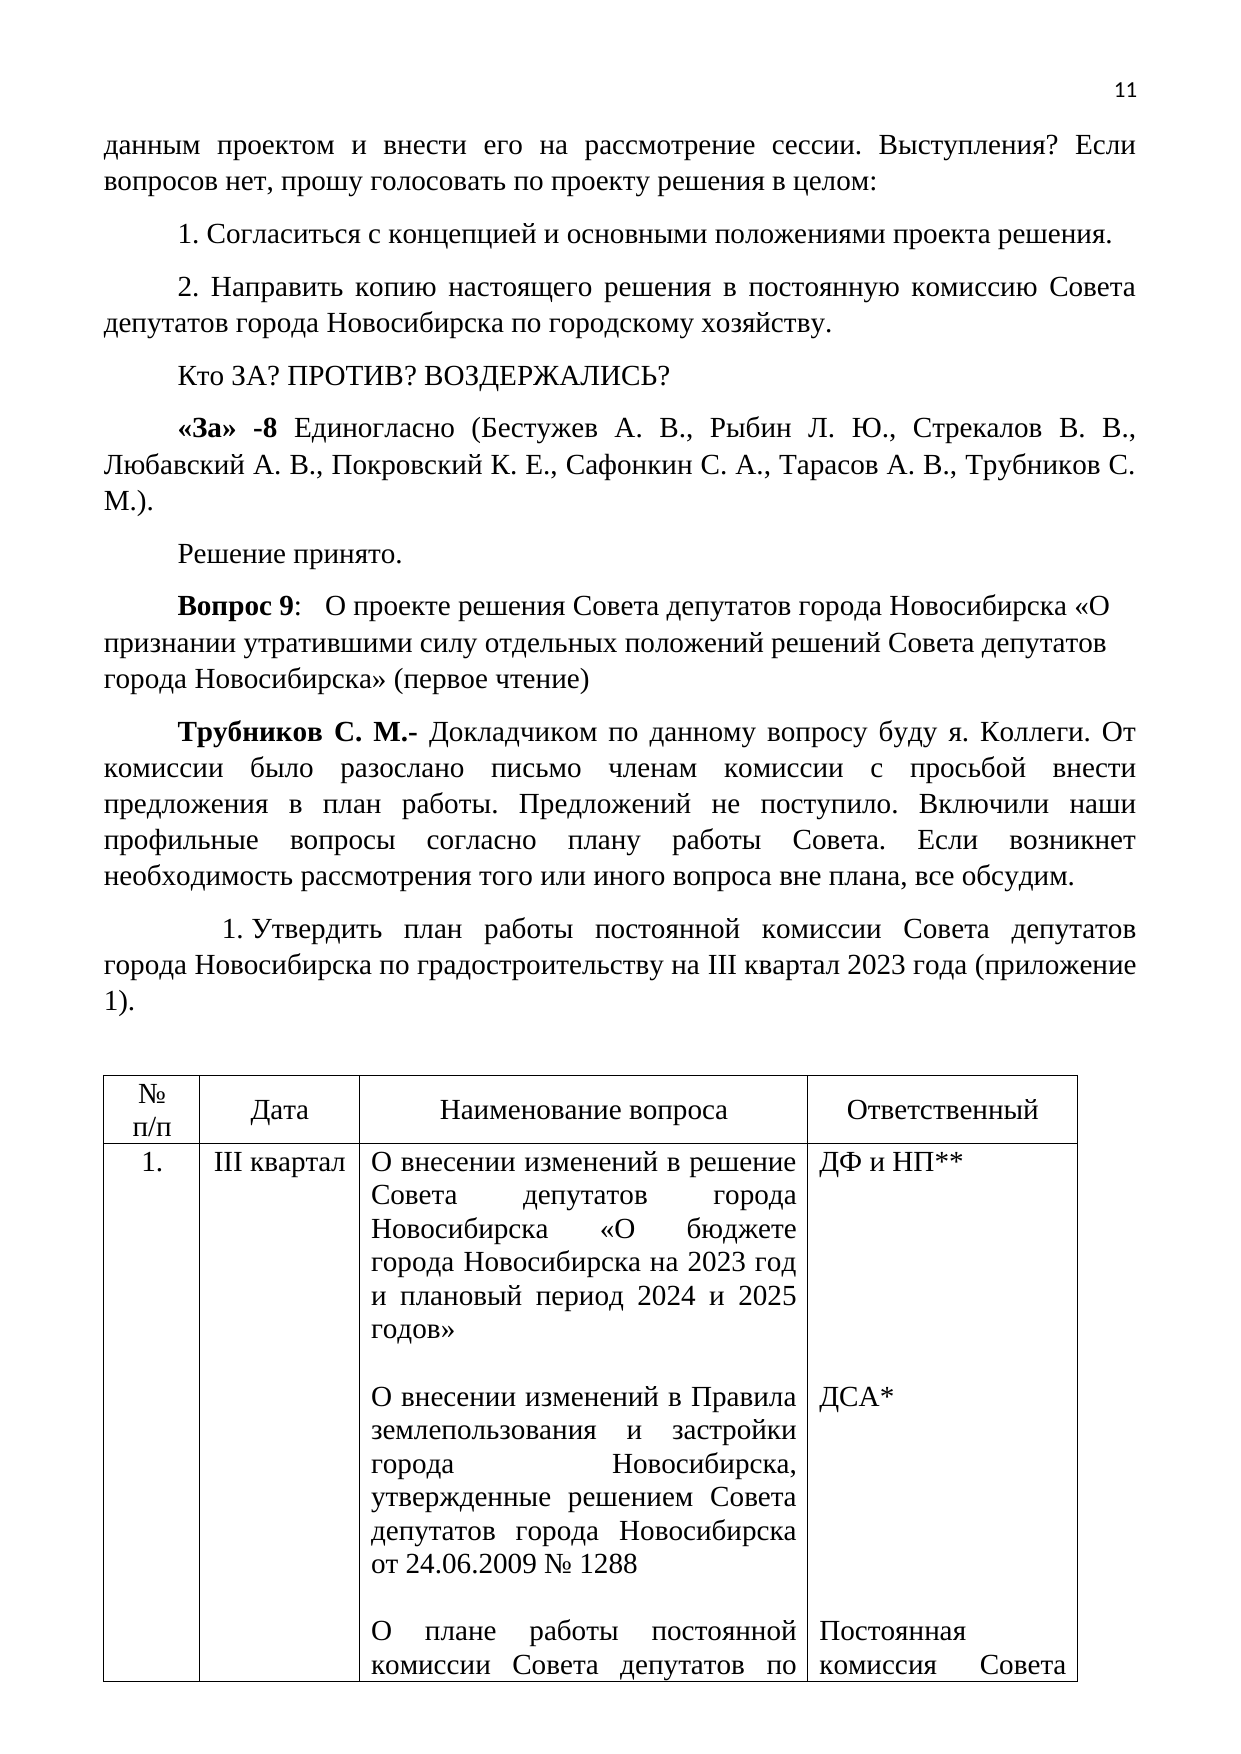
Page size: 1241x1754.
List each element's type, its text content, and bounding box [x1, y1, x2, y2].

table_cell III квартал [200, 1144, 359, 1681]
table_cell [808, 1144, 1077, 1681]
text Кто ЗА? ПРОТИВ? ВОЗДЕРЖАЛИСЬ? [103, 358, 1137, 391]
text Трубников С. М.- Докладчиком по данному вопросу буду я. Коллеги. От комиссии было разослано письмо членам комиссии с просьбой внести предложения в план работы. Предложений не поступило. Включили наши профильные вопросы согласно плану работы Совета. Если возникнет необходимость рассмотрения того или иного вопроса вне плана, все обсудим. [103, 714, 1137, 892]
text 2. Направить копию настоящего решения в постоянную комиссию Совета депутатов города Новосибирска по городскому хозяйству. [103, 269, 1137, 338]
text Вопрос 9: О проекте решения Совета депутатов города Новосибирска «О признании утратившими силу отдельных положений решений Совета депутатов города Новосибирска» (первое чтение) [103, 588, 1137, 694]
text Решение принято. [103, 536, 1137, 569]
table_header Дата [200, 1076, 359, 1143]
table_cell 1. [104, 1144, 199, 1681]
table_header № п/п [104, 1076, 199, 1143]
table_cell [360, 1144, 807, 1681]
table_header Ответственный [808, 1076, 1077, 1143]
text «За» -8 Единогласно (Бестужев А. В., Рыбин Л. Ю., Стрекалов В. В., Любавский А. В., Покровский К. Е., Сафонкин С. А., Тарасов А. В., Трубников С. М.). [103, 411, 1137, 516]
list Утвердить план работы постоянной комиссии Совета депутатов города Новосибирска по градостроительству на III квартал 2023 года (приложение 1). [103, 911, 1137, 1017]
text 1. Согласиться с концепцией и основными положениями проекта решения. [103, 216, 1137, 249]
table_header Наименование вопроса [360, 1076, 807, 1143]
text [103, 127, 1137, 197]
